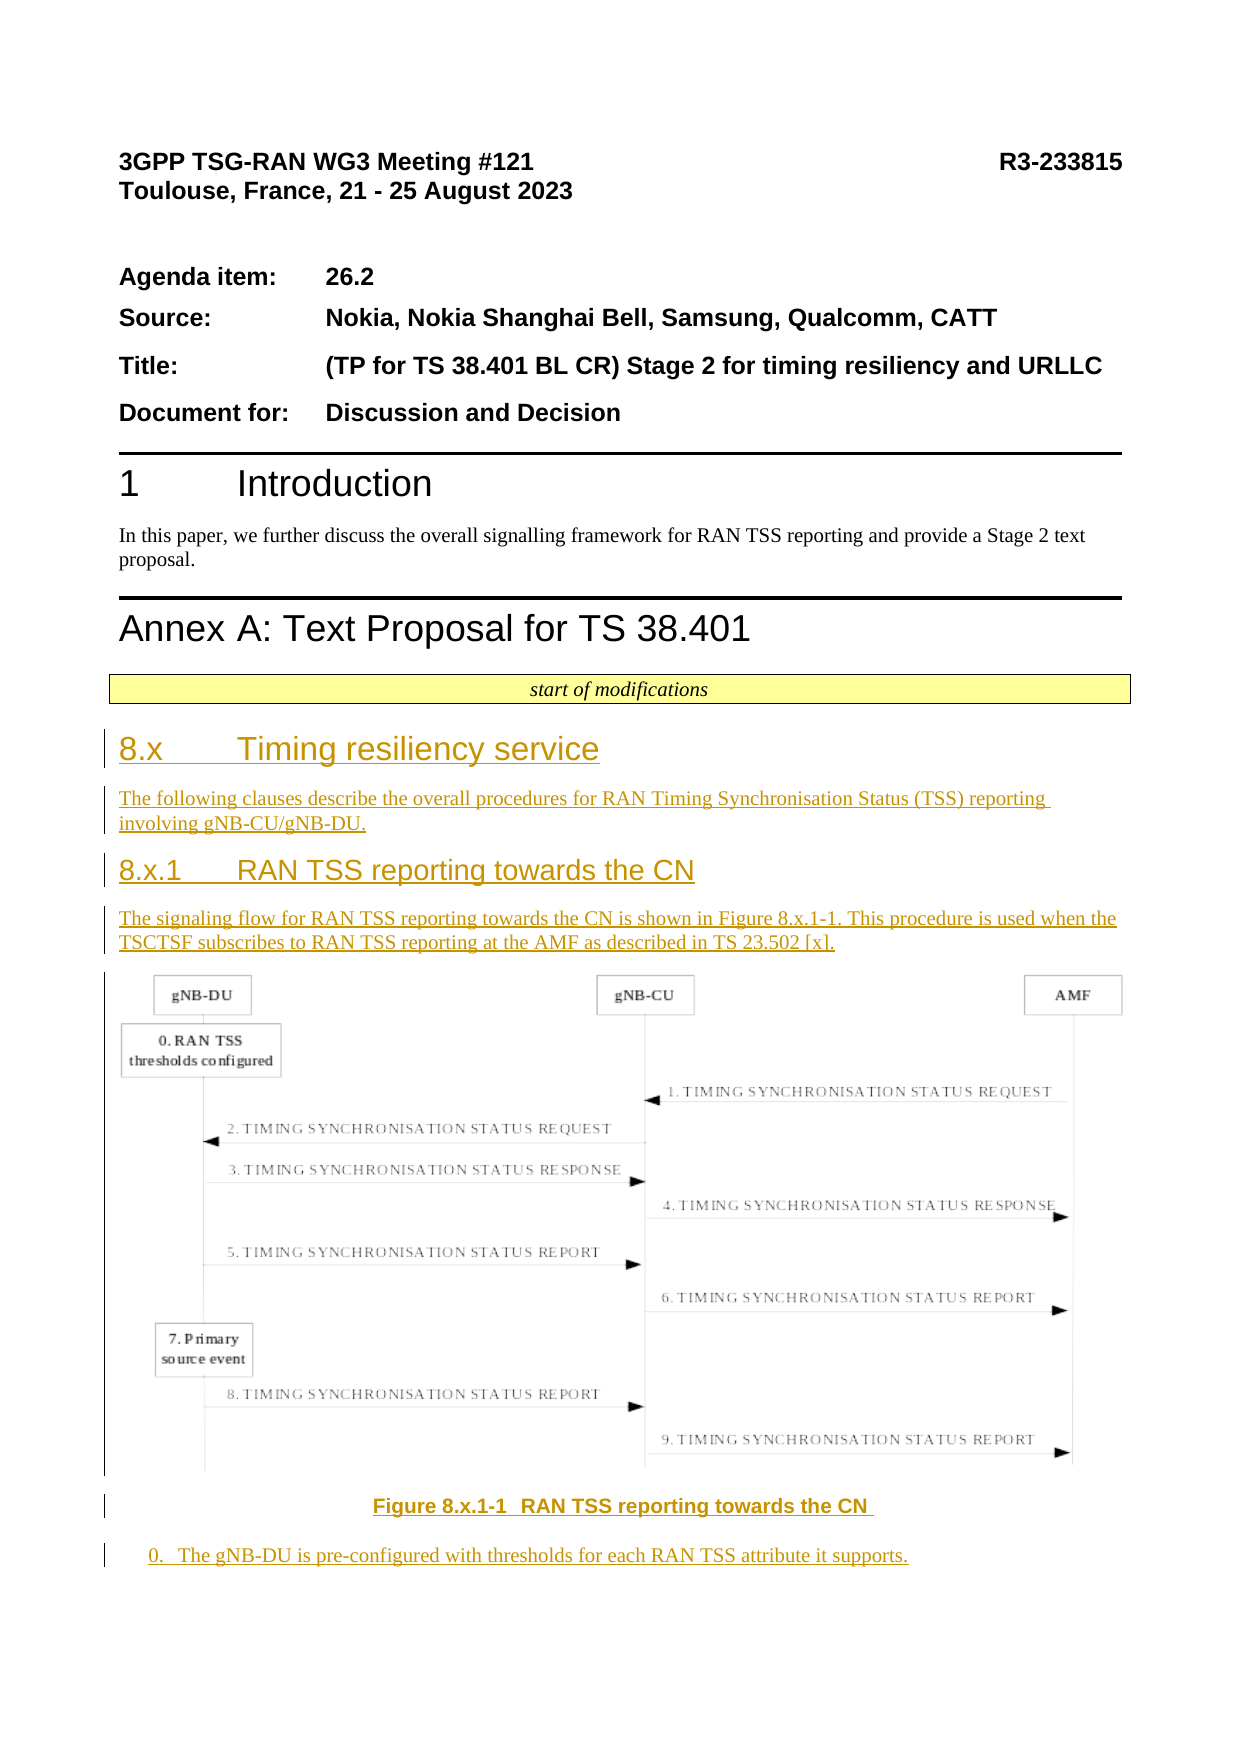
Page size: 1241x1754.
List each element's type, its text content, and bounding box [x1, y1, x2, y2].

text Document for: Discussion and Decision [118, 398, 1122, 427]
text In this paper, we further discuss the overall signalling framework for RAN TSS reporting and provide a Stage 2 text proposal. [118, 523, 1122, 571]
text start of modifications [110, 675, 1130, 703]
text Title: (TP for TS 38.401 BL CR) Stage 2 for timing resiliency and URLLC [118, 351, 1122, 379]
text Source: Nokia, Nokia Shanghai Bell, Samsung, Qualcomm, CATT [118, 303, 1122, 332]
subtitle Annex A: Text Proposal for TS 38.401 [118, 597, 1122, 649]
text Agenda item: 26.2 [118, 262, 1122, 291]
text 3GPP TSG-RAN WG3 Meeting #121 R3-233815 [118, 147, 1122, 176]
text Toulouse, France, 21 - 25 August 2023 [118, 176, 1122, 204]
subtitle 1 Introduction [118, 453, 1122, 504]
